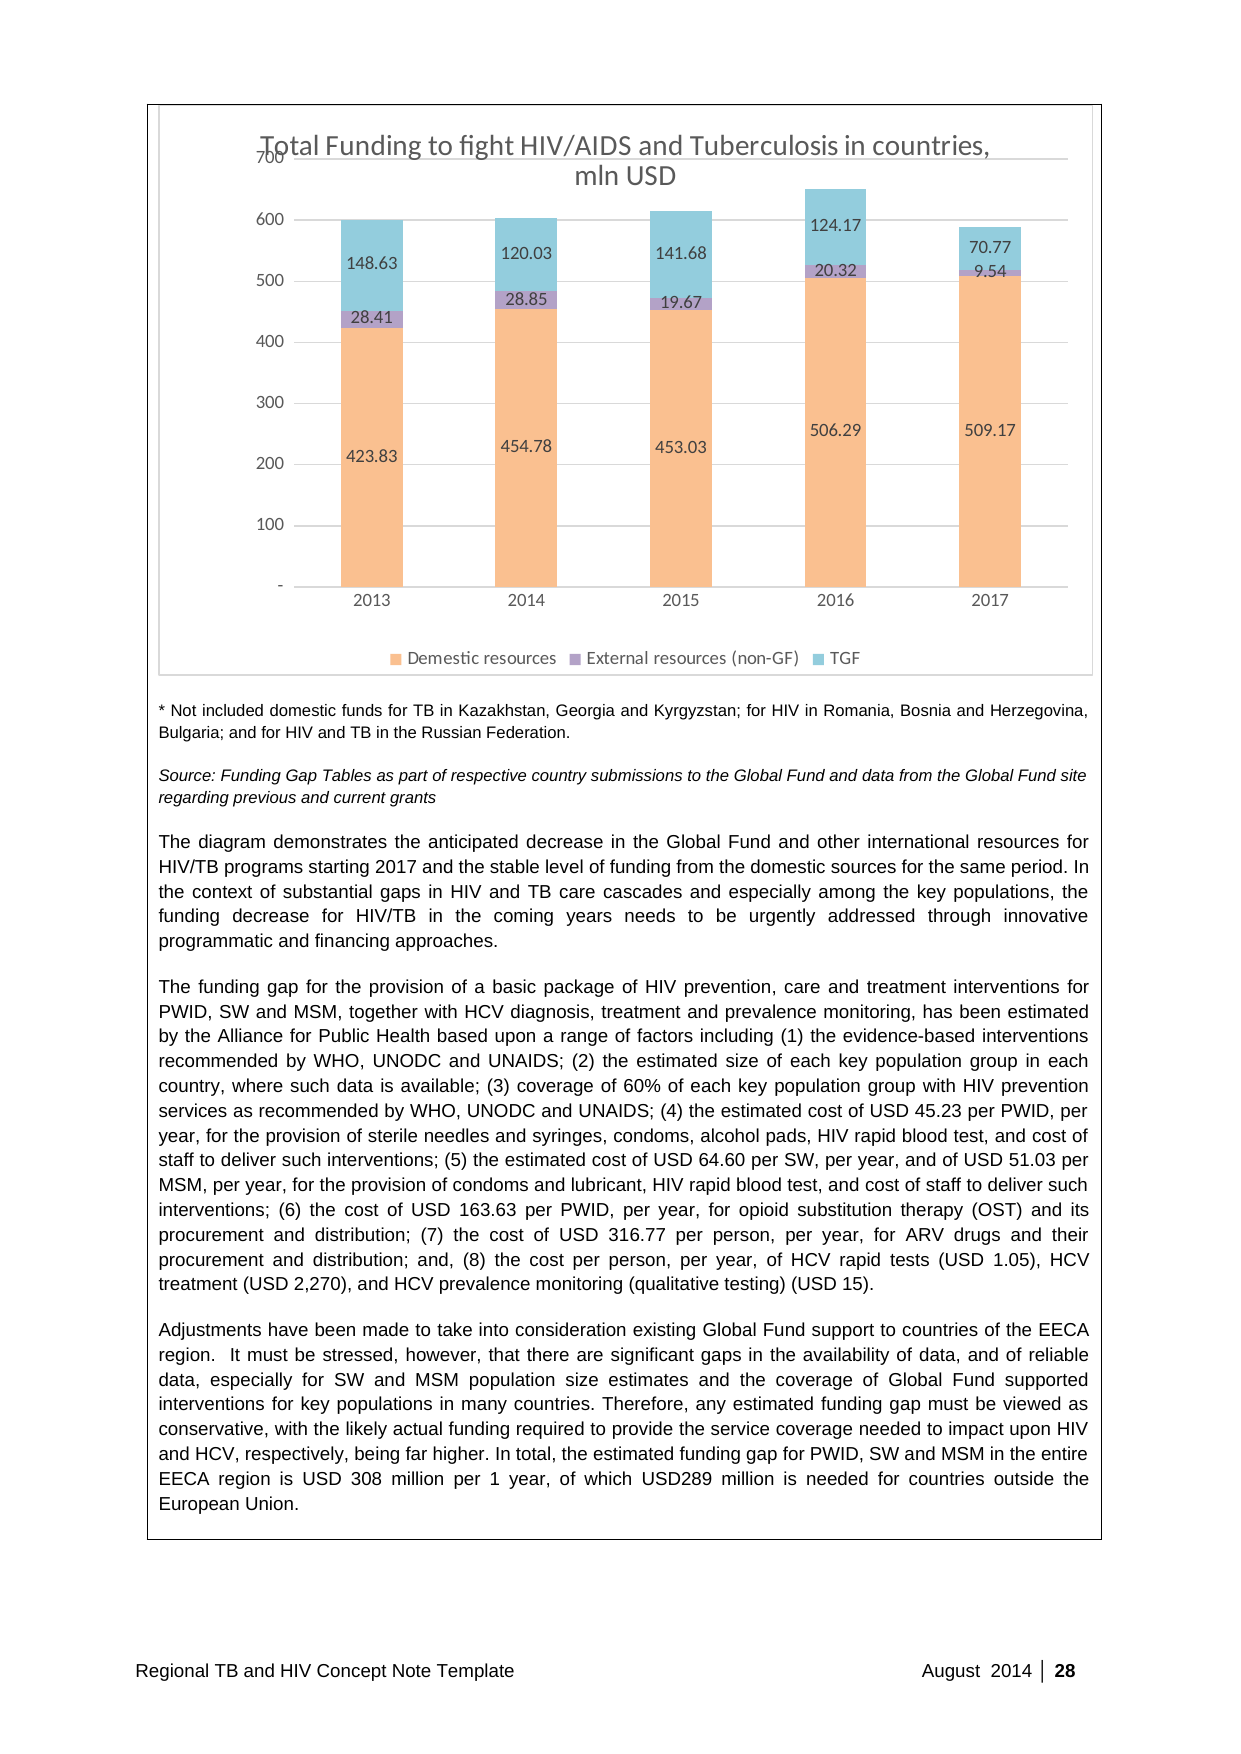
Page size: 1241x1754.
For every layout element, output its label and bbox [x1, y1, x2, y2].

table_cell [148, 105, 1101, 1538]
